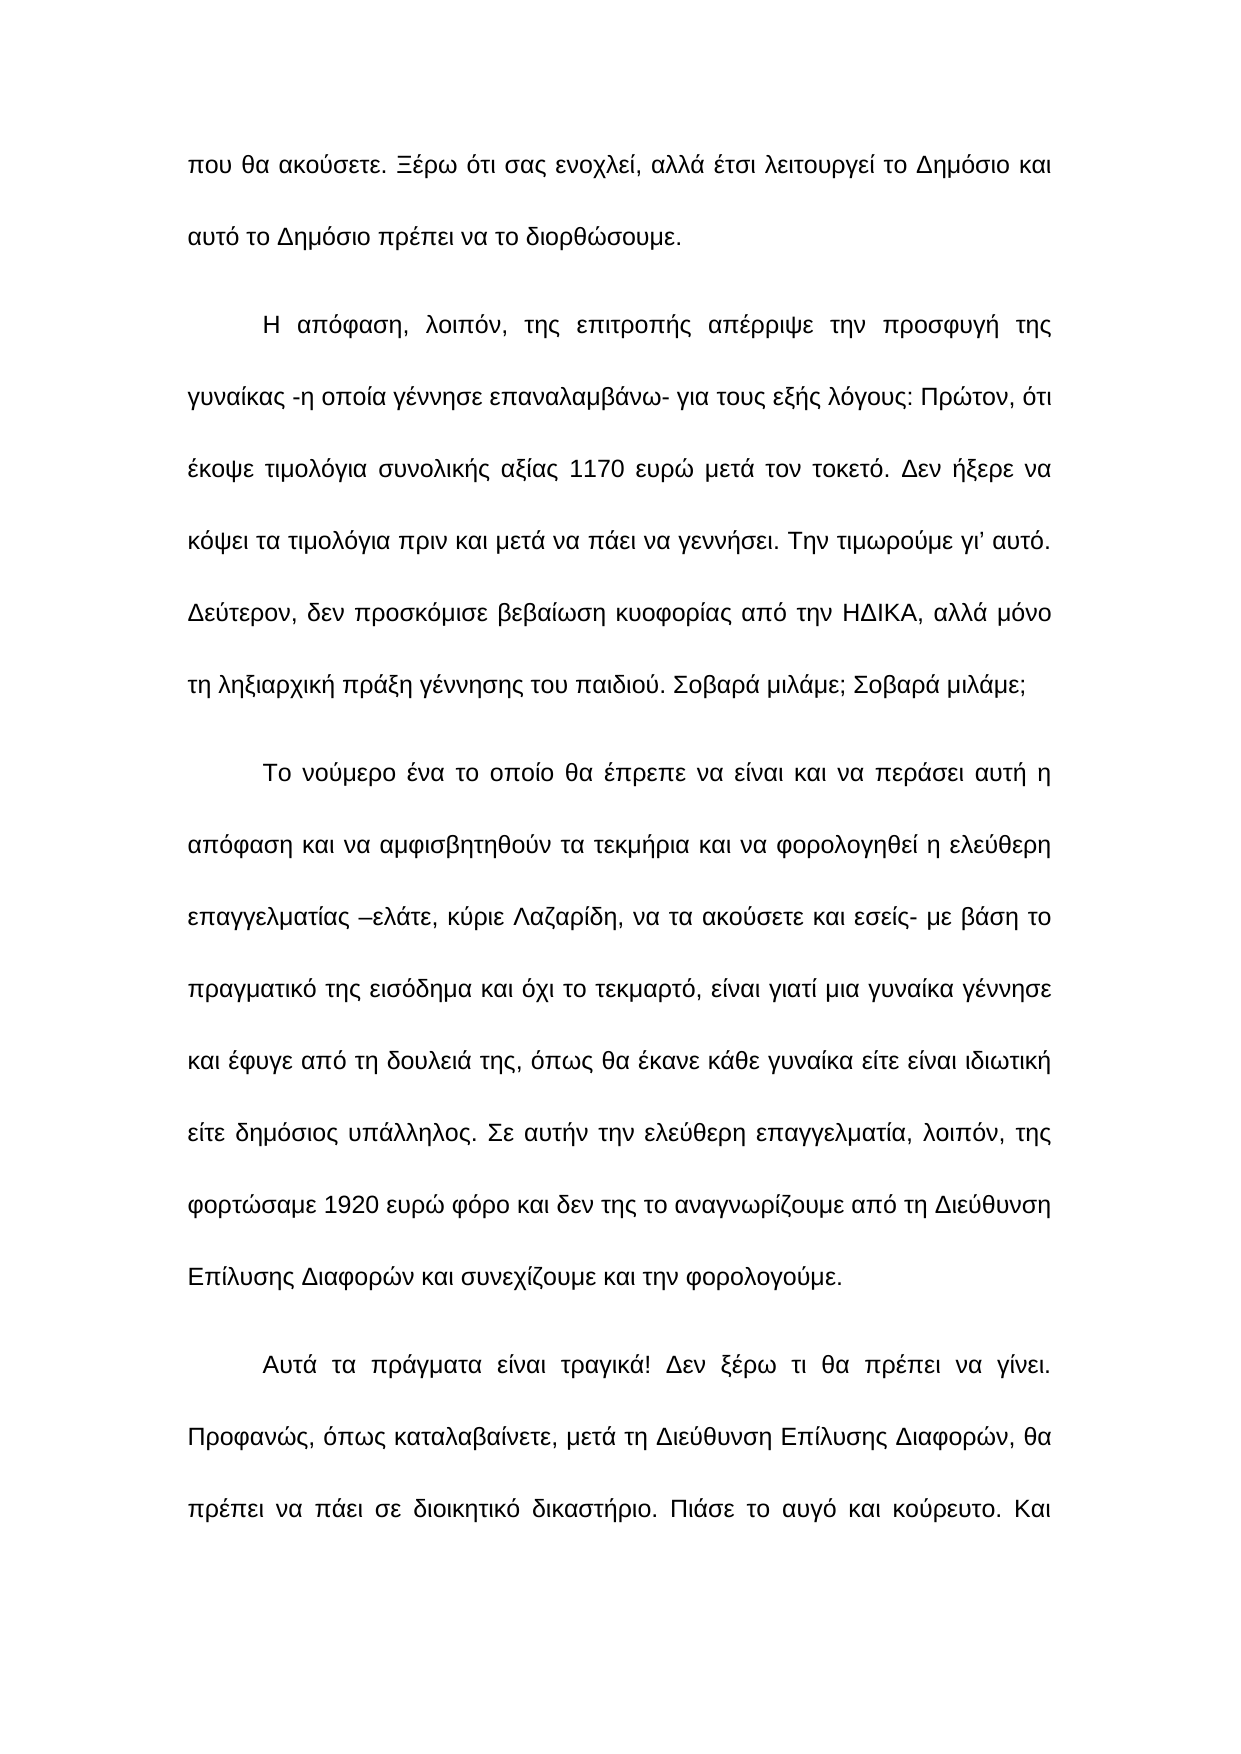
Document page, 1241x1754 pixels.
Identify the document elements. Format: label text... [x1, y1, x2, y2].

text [187, 150, 1053, 251]
text Το νούμερο ένα το οποίο θα έπρεπε να είναι και να περάσει αυτή η απόφαση και να αμφισβητηθούν τα τεκμήρια και να φορολογηθεί η ελεύθερη επαγγελματίας –ελάτε, κύριε Λαζαρίδη, να τα ακούσετε και εσείς- με βάση το πραγματικό της εισόδημα και όχι το τεκμαρτό, είναι γιατί μια γυναίκα γέννησε και έφυγε από τη δουλειά της, όπως θα έκανε κάθε γυναίκα είτε είναι ιδιωτική είτε δημόσιος υπάλληλος. Σε αυτήν την ελεύθερη επαγγελματία, λοιπόν, της φορτώσαμε 1920 ευρώ φόρο και δεν της το αναγνωρίζουμε από τη Διεύθυνση Επίλυσης Διαφορών και συνεχίζουμε και την φορολογούμε. [187, 758, 1053, 1290]
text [187, 1350, 1053, 1522]
text Η απόφαση, λοιπόν, της επιτροπής απέρριψε την προσφυγή της γυναίκας -η οποία γέννησε επαναλαμβάνω- για τους εξής λόγους: Πρώτον, ότι έκοψε τιμολόγια συνολικής αξίας 1170 ευρώ μετά τον τοκετό. Δεν ήξερε να κόψει τα τιμολόγια πριν και μετά να πάει να γεννήσει. Την τιμωρούμε γι’ αυτό. Δεύτερον, δεν προσκόμισε βεβαίωση κυοφορίας από την ΗΔΙΚΑ, αλλά μόνο τη ληξιαρχική πράξη γέννησης του παιδιού. Σοβαρά μιλάμε; Σοβαρά μιλάμε; [187, 310, 1053, 698]
